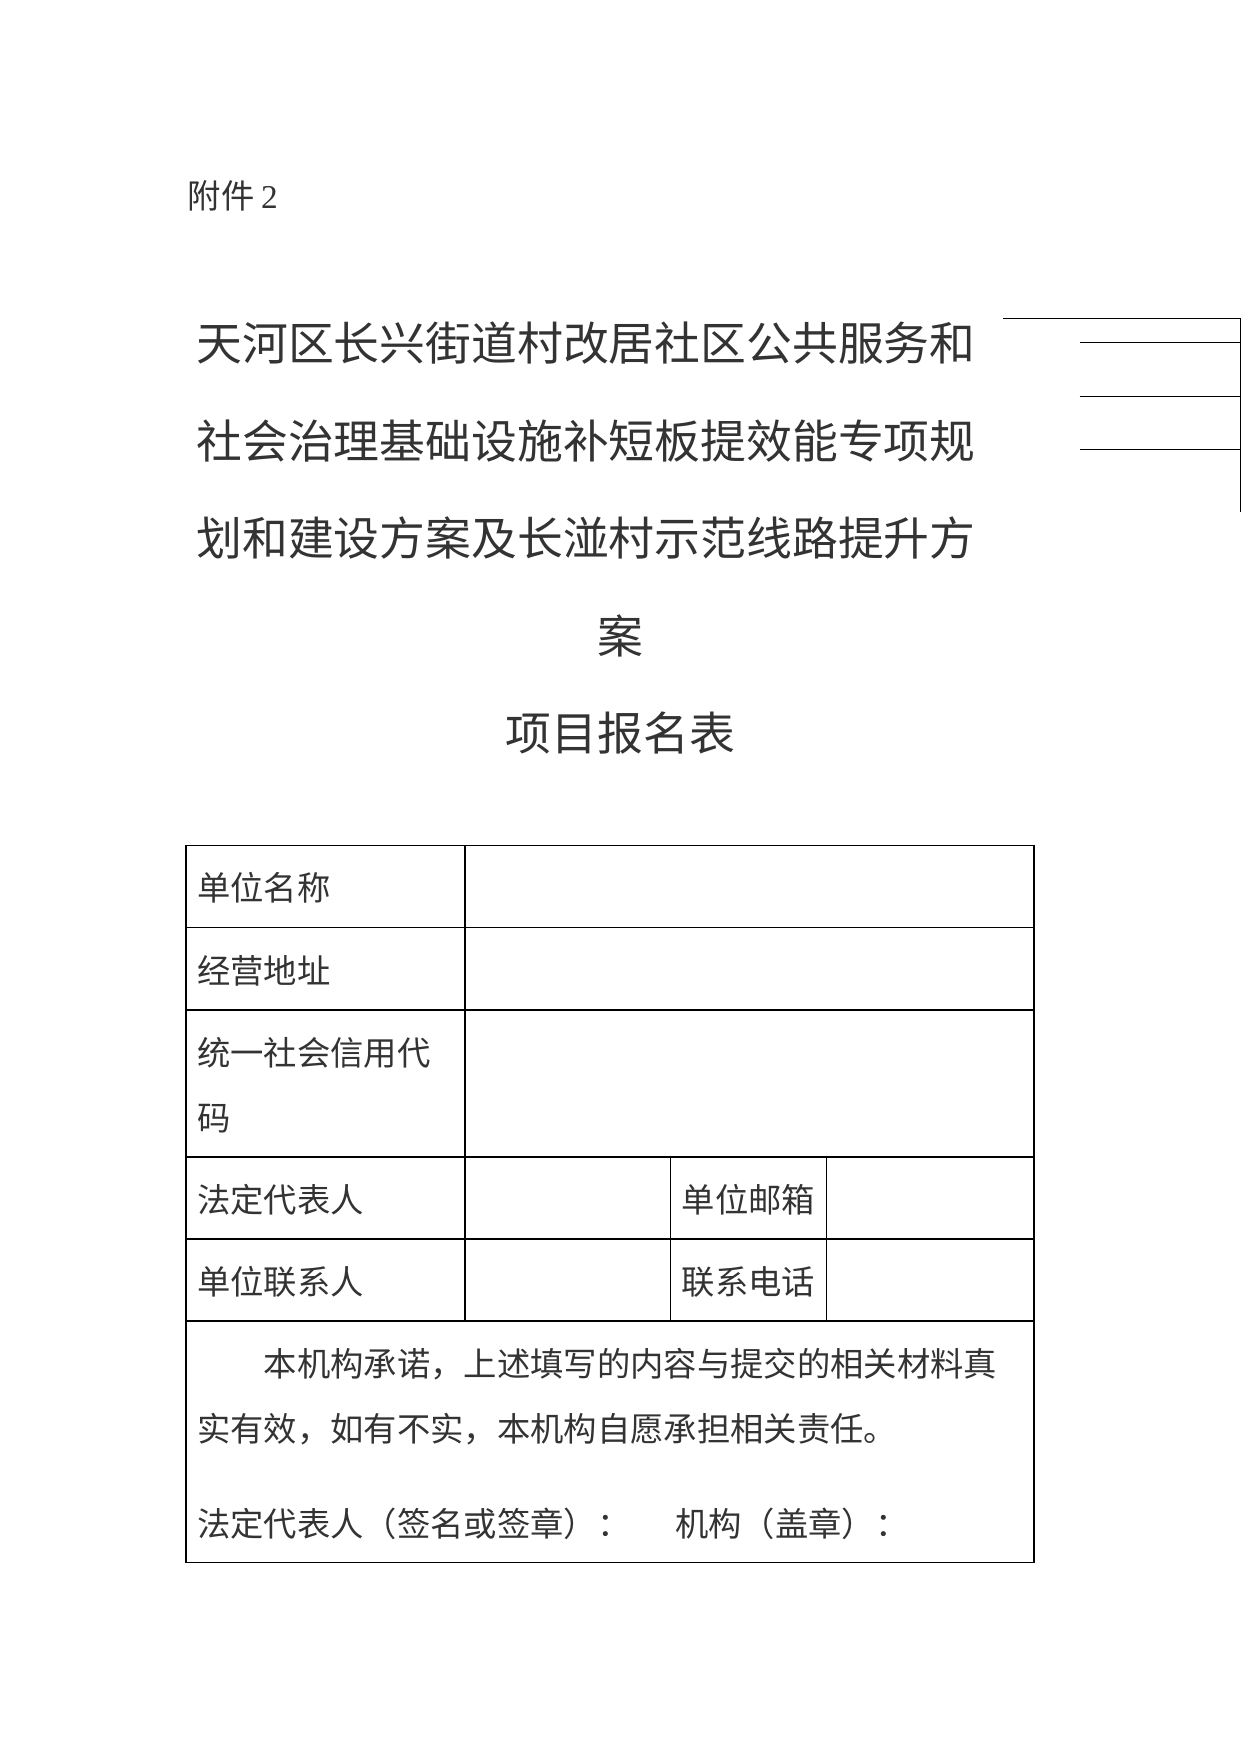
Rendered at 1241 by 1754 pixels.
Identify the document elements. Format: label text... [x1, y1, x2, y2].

table_cell [827, 1240, 1033, 1320]
table_header [1003, 319, 1240, 512]
table_cell 本机构承诺，上述填写的内容与提交的相关材料真实有效，如有不实，本机构自愿承担相关责任。 法定代表人（签名或签章）： 机构（盖章）： [187, 1322, 1033, 1562]
table_cell [827, 1158, 1033, 1238]
table_cell 单位邮箱 [671, 1158, 826, 1238]
table_cell [466, 1240, 670, 1320]
table_header [1080, 343, 1240, 396]
table_cell 统一社会信用代码 [187, 1011, 464, 1156]
text 项目报名表 [187, 682, 1053, 779]
table_cell 法定代表人 [187, 1158, 464, 1238]
table_cell 单位联系人 [187, 1240, 464, 1320]
table_header [466, 846, 1033, 927]
table_cell [466, 928, 1033, 1009]
table_header 单位名称 [187, 846, 464, 927]
table_cell 联系电话 [671, 1240, 826, 1320]
table_cell [1080, 397, 1240, 449]
table_cell 经营地址 [187, 928, 464, 1009]
table_cell [466, 1011, 1033, 1156]
text 天河区长兴街道村改居社区公共服务和社会治理基础设施补短板提效能专项规划和建设方案及长湴村示范线路提升方案 [187, 292, 1053, 682]
table_cell [466, 1158, 670, 1238]
text 附件2 [187, 162, 1053, 227]
